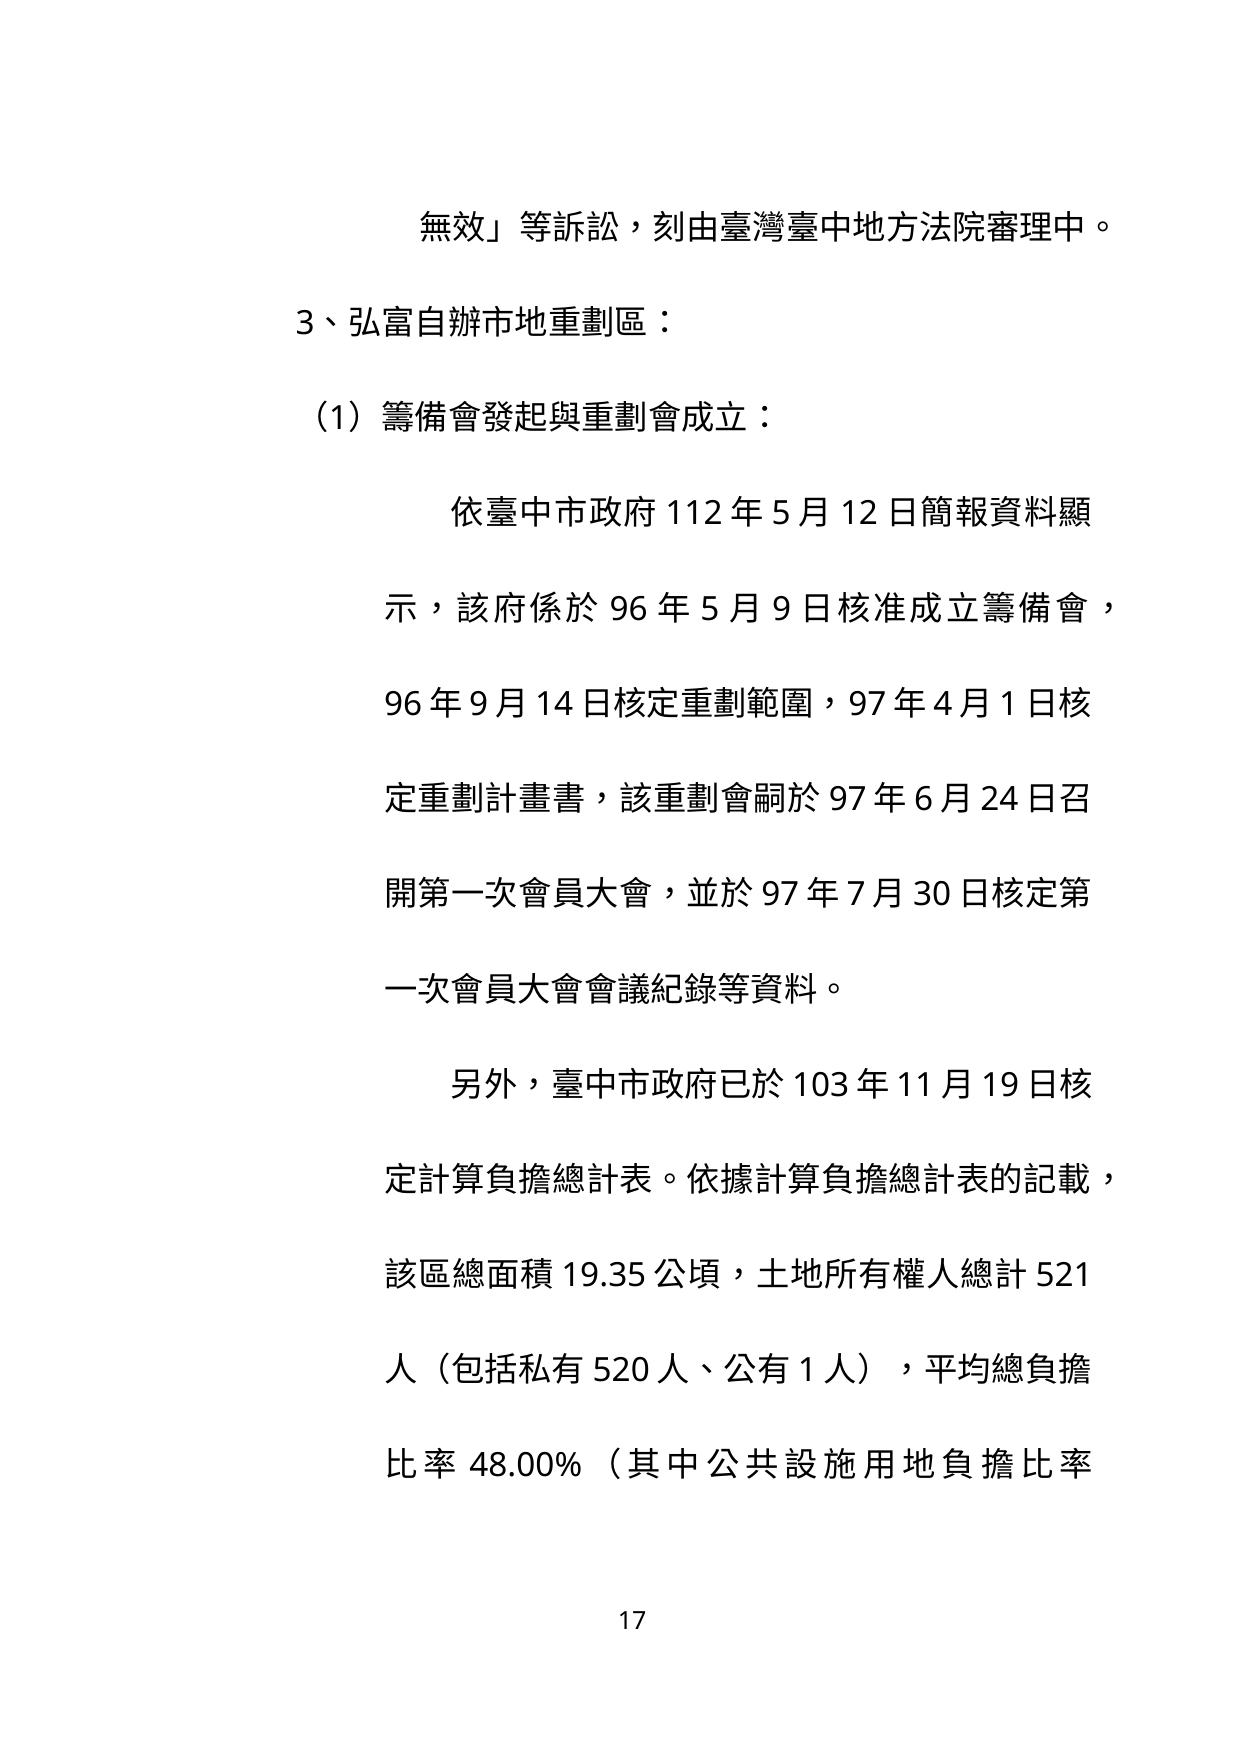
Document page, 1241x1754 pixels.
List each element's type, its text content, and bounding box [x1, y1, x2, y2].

subtitle 依臺中市政府112年5月12日簡報資料顯示，該府係於96年5月9日核准成立籌備會，96年9月14日核定重劃範圍，97年4月1日核定重劃計畫書，該重劃會嗣於97年6月24日召開第一次會員大會，並於97年7月30日核定第一次會員大會會議紀錄等資料。 [384, 463, 1092, 1034]
subtitle 另外，臺中市政府已於103年11月19日核定計算負擔總計表。依據計算負擔總計表的記載，該區總面積19.35公頃，土地所有權人總計521人（包括私有520人、公有1人），平均總負擔比率48.00%（其中公共設施用地負擔比率31.30%、費用負擔比率16.70%）。 [384, 1034, 1092, 1510]
subtitle 弘富自辦市地重劃區： [295, 272, 1092, 368]
subtitle 籌備會發起與重劃會成立： [295, 368, 1092, 463]
subtitle 此外，陳○輝等5人及林○達等7人亦分別向法院提出「確認重劃會不成立」、「確認決議無效」等訴訟，刻由臺灣臺中地方法院審理中。 [331, 177, 1092, 272]
